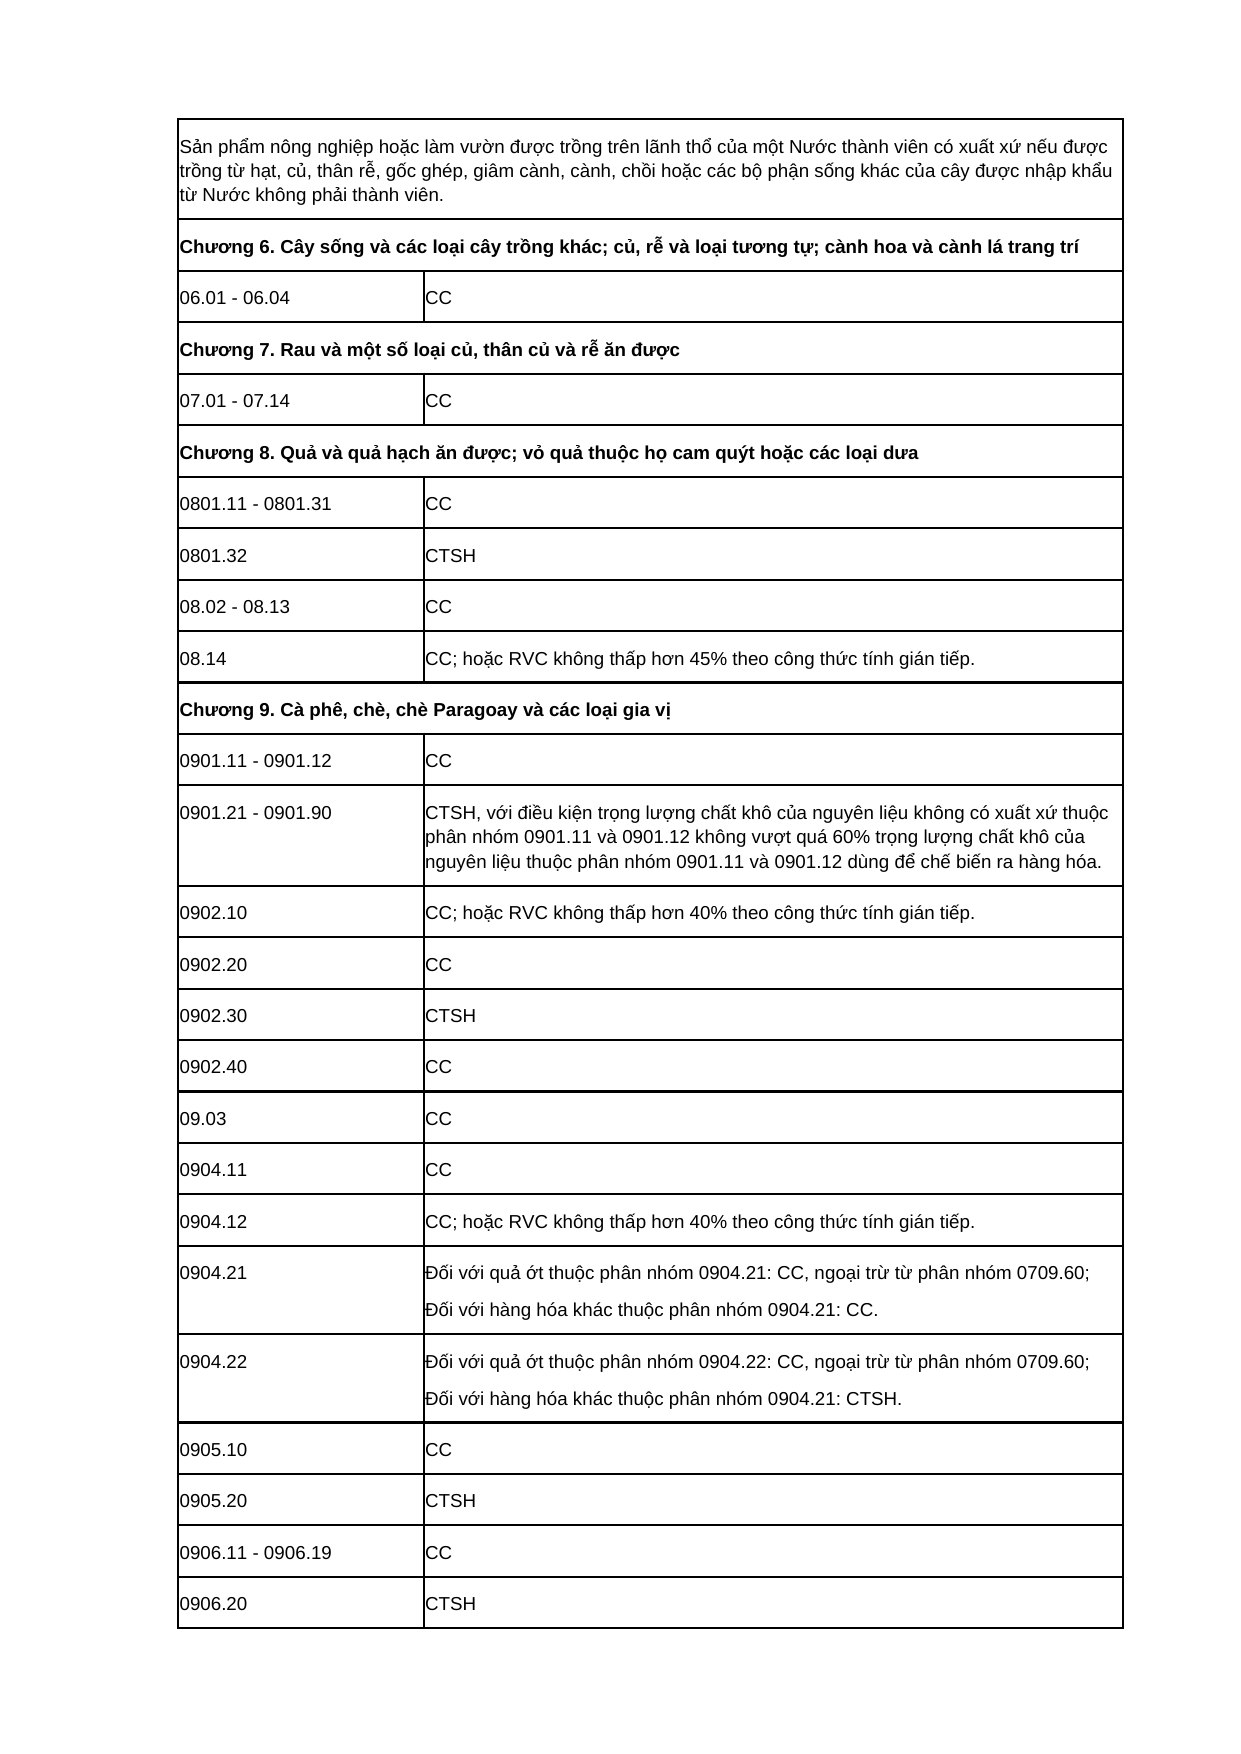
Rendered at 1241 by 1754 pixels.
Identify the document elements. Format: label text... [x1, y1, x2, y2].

table_cell 0904.11 [179, 1144, 423, 1193]
table_cell CC [425, 272, 1122, 321]
table_cell Đối với quả ớt thuộc phân nhóm 0904.21: CC, ngoại trừ từ phân nhóm 0709.60; Đối với hàng hóa khác thuộc phân nhóm 0904.21: CC. [425, 1247, 1122, 1333]
table_cell CC [425, 735, 1122, 784]
table_cell CC [425, 1041, 1122, 1090]
table_cell 0906.20 [179, 1578, 423, 1627]
table_cell 0902.10 [179, 887, 423, 936]
table_cell 0801.32 [179, 529, 423, 578]
table_cell CC [425, 478, 1122, 527]
table_cell Chương 9. Cà phê, chè, chè Paragoay và các loại gia vị [179, 684, 1122, 733]
table_cell 09.03 [179, 1093, 423, 1142]
table_cell 0901.11 - 0901.12 [179, 735, 423, 784]
table_cell 08.14 [179, 632, 423, 681]
table_cell CC [425, 1093, 1122, 1142]
table_cell 08.02 - 08.13 [179, 581, 423, 630]
table_cell 06.01 - 06.04 [179, 272, 423, 321]
table_cell Đối với quả ớt thuộc phân nhóm 0904.22: CC, ngoại trừ từ phân nhóm 0709.60; Đối với hàng hóa khác thuộc phân nhóm 0904.21: CTSH. [425, 1335, 1122, 1421]
table_cell Chương 7. Rau và một số loại củ, thân củ và rễ ăn được [179, 323, 1122, 373]
table_cell 0901.21 - 0901.90 [179, 786, 423, 884]
table_cell 0902.20 [179, 938, 423, 987]
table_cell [179, 120, 1122, 218]
table_cell 07.01 - 07.14 [179, 375, 423, 424]
table_cell 0904.12 [179, 1195, 423, 1245]
table_cell CC [425, 375, 1122, 424]
table_cell CC; hoặc RVC không thấp hơn 40% theo công thức tính gián tiếp. [425, 887, 1122, 936]
table_cell CC; hoặc RVC không thấp hơn 45% theo công thức tính gián tiếp. [425, 632, 1122, 681]
table_cell CTSH, với điều kiện trọng lượng chất khô của nguyên liệu không có xuất xứ thuộc phân nhóm 0901.11 và 0901.12 không vượt quá 60% trọng lượng chất khô của nguyên liệu thuộc phân nhóm 0901.11 và 0901.12 dùng để chế biến ra hàng hóa. [425, 786, 1122, 884]
table_cell 0905.10 [179, 1424, 423, 1473]
table_cell CTSH [425, 1578, 1122, 1627]
table_cell CC; hoặc RVC không thấp hơn 40% theo công thức tính gián tiếp. [425, 1195, 1122, 1245]
table_cell CC [425, 938, 1122, 987]
table_cell CC [425, 1424, 1122, 1473]
table_cell CTSH [425, 990, 1122, 1039]
table_cell 0902.30 [179, 990, 423, 1039]
table_cell CC [425, 1526, 1122, 1576]
table_cell 0906.11 - 0906.19 [179, 1526, 423, 1576]
table_cell CC [425, 1144, 1122, 1193]
table_cell 0904.21 [179, 1247, 423, 1333]
table_cell 0902.40 [179, 1041, 423, 1090]
table_cell 0904.22 [179, 1335, 423, 1421]
table_cell CC [425, 581, 1122, 630]
table_cell 0801.11 - 0801.31 [179, 478, 423, 527]
table_cell Chương 6. Cây sống và các loại cây trồng khác; củ, rễ và loại tương tự; cành hoa và cành lá trang trí [179, 220, 1122, 270]
table_cell CTSH [425, 529, 1122, 578]
table_cell 0905.20 [179, 1475, 423, 1524]
table_cell Chương 8. Quả và quả hạch ăn được; vỏ quả thuộc họ cam quýt hoặc các loại dưa [179, 426, 1122, 476]
table_cell CTSH [425, 1475, 1122, 1524]
